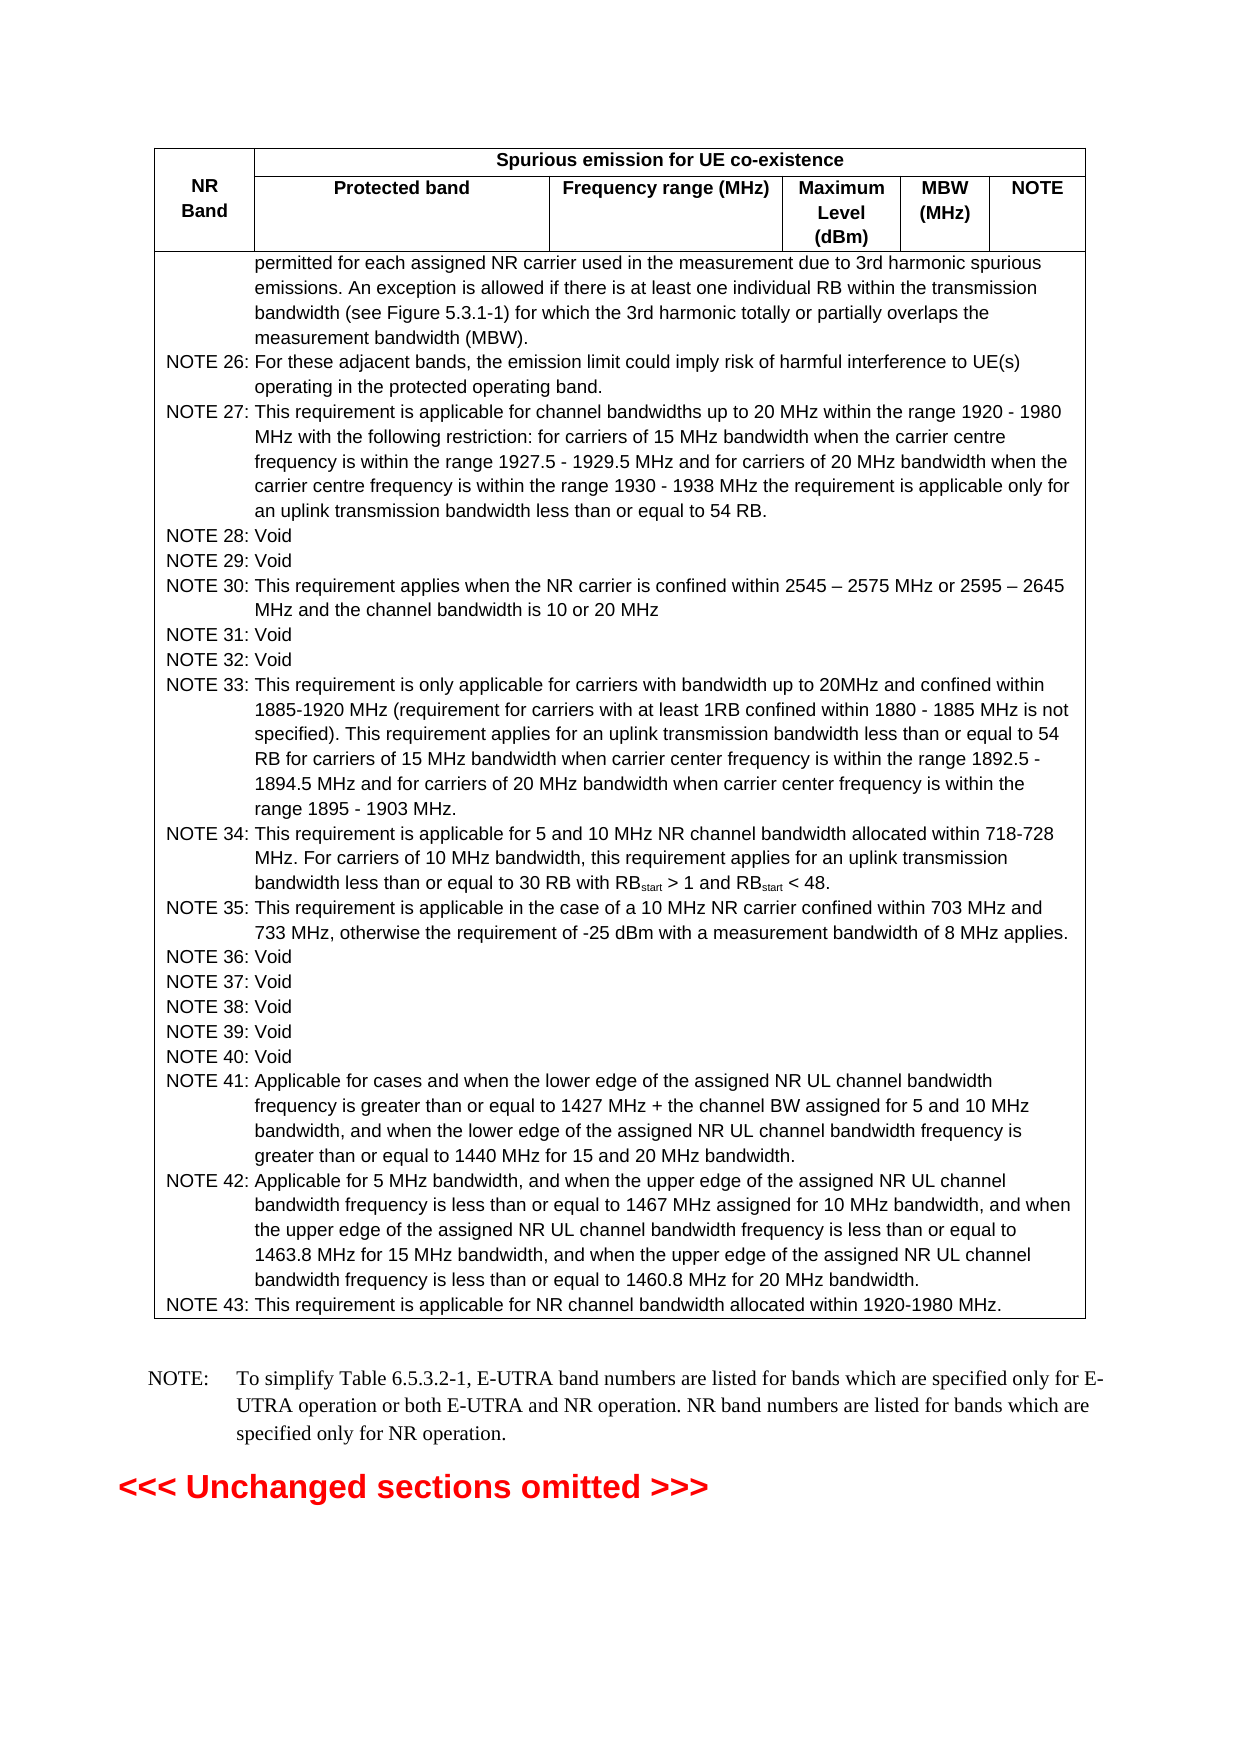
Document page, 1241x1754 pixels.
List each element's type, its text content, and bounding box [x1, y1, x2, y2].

table_cell Protected band [255, 177, 549, 251]
table_cell NOTE [990, 177, 1085, 251]
text <<< Unchanged sections omitted >>> [118, 1467, 1122, 1506]
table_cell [155, 252, 1085, 1318]
table_cell Frequency range (MHz) [550, 177, 782, 251]
table_header NR Band [155, 149, 254, 251]
table_cell Maximum Level (dBm) [783, 177, 900, 251]
table_header Spurious emission for UE co-existence [255, 149, 1085, 176]
table_cell MBW (MHz) [901, 177, 989, 251]
text NOTE: To simplify Table 6.5.3.2-1, E-UTRA band numbers are listed for bands which are specified only for E-UTRA operation or both E-UTRA and NR operation. NR band numbers are listed for bands which are specified only for NR operation. [148, 1366, 1122, 1445]
